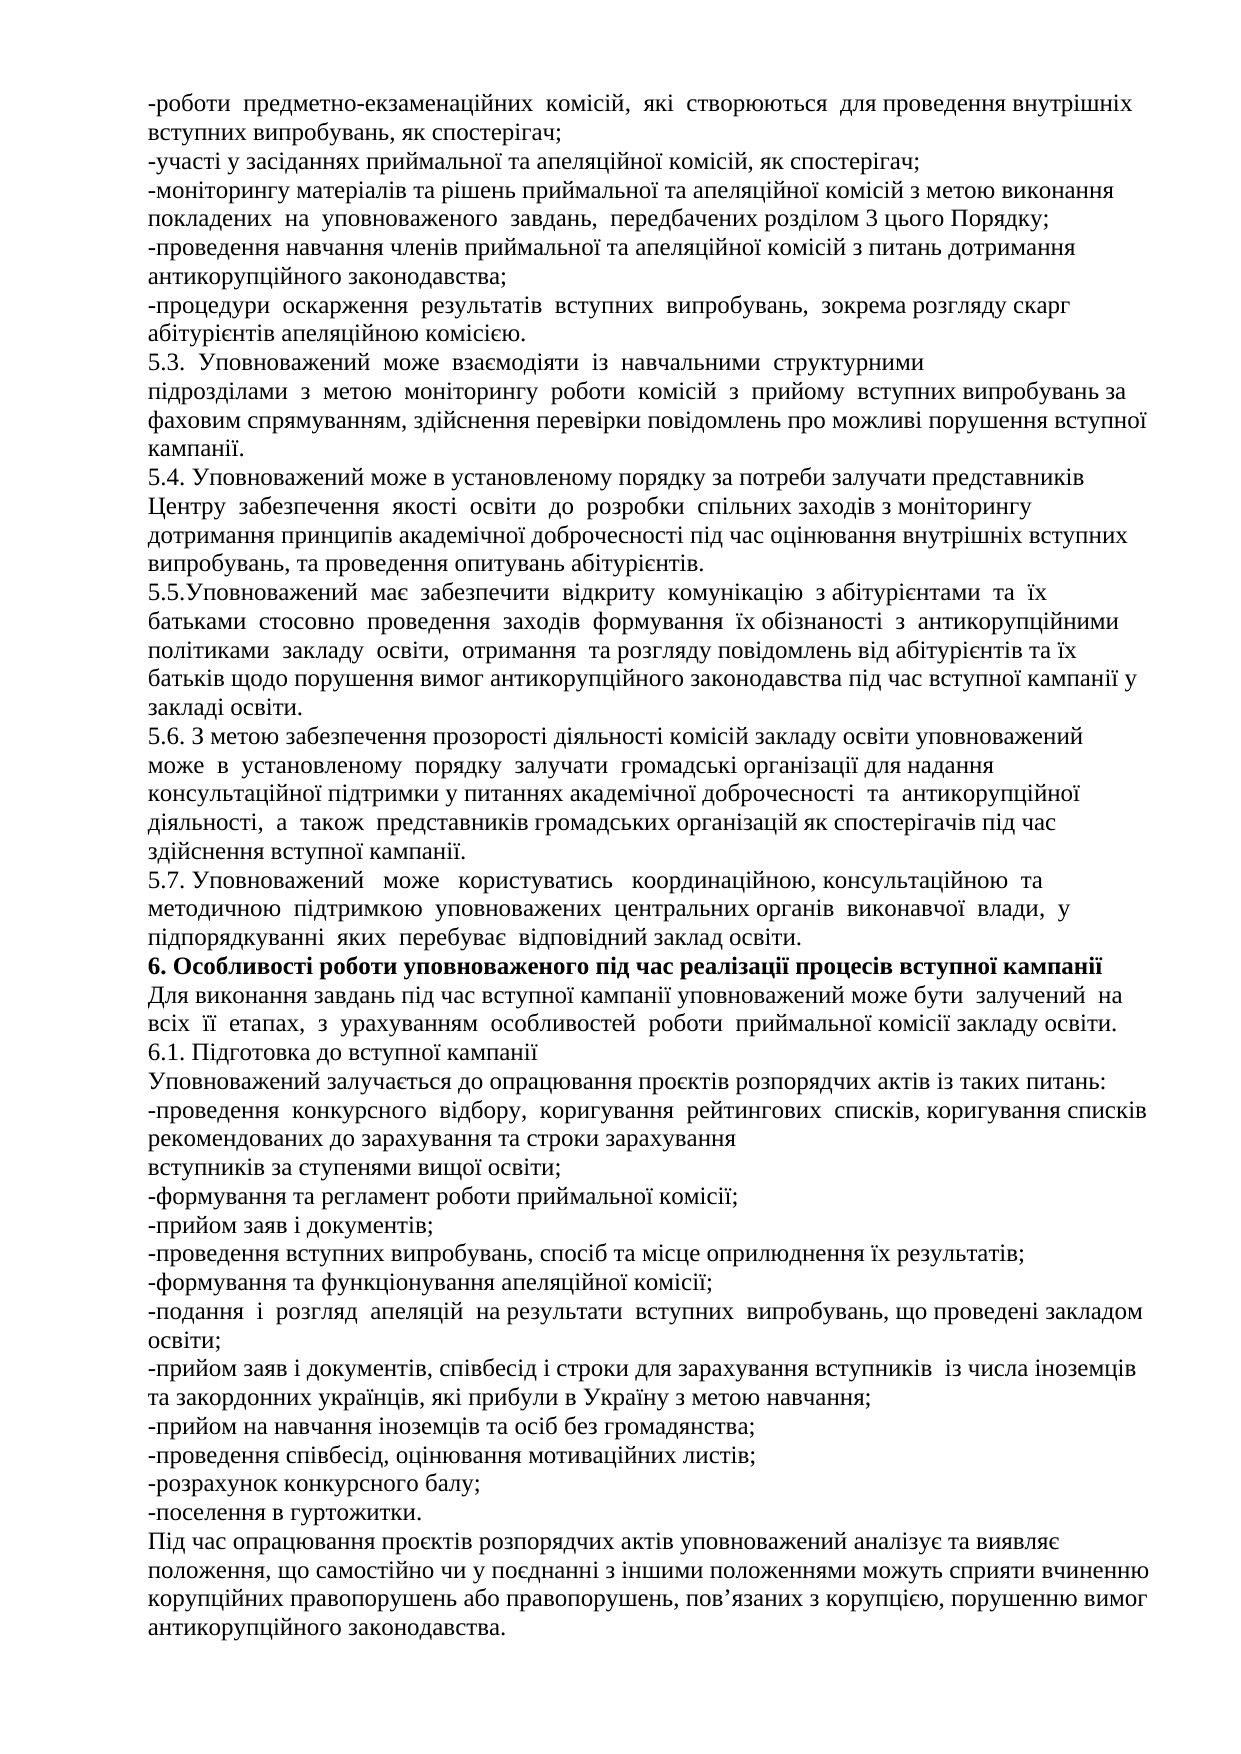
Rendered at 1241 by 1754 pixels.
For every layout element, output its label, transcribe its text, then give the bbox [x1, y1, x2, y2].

text вступників за ступенями вищої освіти; [148, 1152, 1152, 1181]
text -проведення вступних випробувань, спосіб та місце оприлюднення їх результатів; [148, 1238, 1152, 1267]
text -прийом на навчання іноземців та осіб без громадянства; [148, 1411, 1152, 1440]
text -процедури оскарження результатів вступних випробувань, зокрема розгляду скарг абітурієнтів апеляційною комісією. [148, 290, 1152, 347]
text -проведення конкурсного відбору, коригування рейтингових списків, коригування списків рекомендованих до зарахування та строки зарахування [148, 1095, 1152, 1152]
text -прийом заяв і документів, співбесід і строки для зарахування вступників із числа іноземців та закордонних українців, які прибули в Україну з метою навчання; [148, 1353, 1152, 1411]
text Уповноважений залучається до опрацювання проєктів розпорядчих актів із таких питань: [148, 1066, 1152, 1095]
text -моніторингу матеріалів та рішень приймальної та апеляційної комісій з метою виконання покладених на уповноваженого завдань, передбачених розділом 3 цього Порядку; [148, 175, 1152, 232]
text Під час опрацювання проєктів розпорядчих актів уповноважений аналізує та виявляє положення, що самостійно чи у поєднанні з іншими положеннями можуть сприяти вчиненню корупційних правопорушень або правопорушень, пов’язаних з корупцією, порушенню вимог антикорупційного законодавства. [148, 1526, 1152, 1641]
text -формування та регламент роботи приймальної комісії; [148, 1181, 1152, 1210]
text -подання і розгляд апеляцій на результати вступних випробувань, що проведені закладом освіти; [148, 1296, 1152, 1353]
text -формування та функціонування апеляційної комісії; [148, 1267, 1152, 1296]
text -проведення навчання членів приймальної та апеляційної комісій з питань дотримання антикорупційного законодавства; [148, 232, 1152, 290]
text 5.3. Уповноважений може взаємодіяти із навчальними структурними [148, 347, 1152, 376]
text 5.4. Уповноважений може в установленому порядку за потреби залучати представників Центру забезпечення якості освіти до розробки спільних заходів з моніторингу дотримання принципів академічної доброчесності під час оцінювання внутрішніх вступних випробувань, та проведення опитувань абітурієнтів. [148, 462, 1152, 577]
text -розрахунок конкурсного балу; [148, 1468, 1152, 1497]
text 6.1. Підготовка до вступної кампанії [148, 1037, 1152, 1066]
text -прийом заяв і документів; [148, 1210, 1152, 1238]
text підрозділами з метою моніторингу роботи комісій з прийому вступних випробувань за фаховим спрямуванням, здійснення перевірки повідомлень про можливі порушення вступної кампанії. [148, 376, 1152, 462]
text -проведення співбесід, оцінювання мотиваційних листів; [148, 1440, 1152, 1468]
text 5.5.Уповноважений має забезпечити відкриту комунікацію з абітурієнтами та їх батьками стосовно проведення заходів формування їх обізнаності з антикорупційними політиками закладу освіти, отримання та розгляду повідомлень від абітурієнтів та їх батьків щодо порушення вимог антикорупційного законодавства під час вступної кампанії у закладі освіти. [148, 577, 1152, 721]
text -роботи предметно-екзаменаційних комісій, які створюються для проведення внутрішніх вступних випробувань, як спостерігач; [148, 88, 1152, 146]
text Для виконання завдань під час вступної кампанії уповноважений може бути залучений на всіх її етапах, з урахуванням особливостей роботи приймальної комісії закладу освіти. [148, 980, 1152, 1037]
text 5.6. З метою забезпечення прозорості діяльності комісій закладу освіти уповноважений може в установленому порядку залучати громадські організації для надання консультаційної підтримки у питаннях академічної доброчесності та антикорупційної діяльності, а також представників громадських організацій як спостерігачів під час здійснення вступної кампанії. [148, 721, 1152, 865]
text 6. Особливості роботи уповноваженого під час реалізації процесів вступної кампанії [148, 951, 1152, 980]
text -участі у засіданнях приймальної та апеляційної комісій, як спостерігач; [148, 146, 1152, 175]
text 5.7. Уповноважений може користуватись координаційною, консультаційною та методичною підтримкою уповноважених центральних органів виконавчої влади, у підпорядкуванні яких перебуває відповідний заклад освіти. [148, 865, 1152, 951]
text -поселення в гуртожитки. [148, 1497, 1152, 1526]
